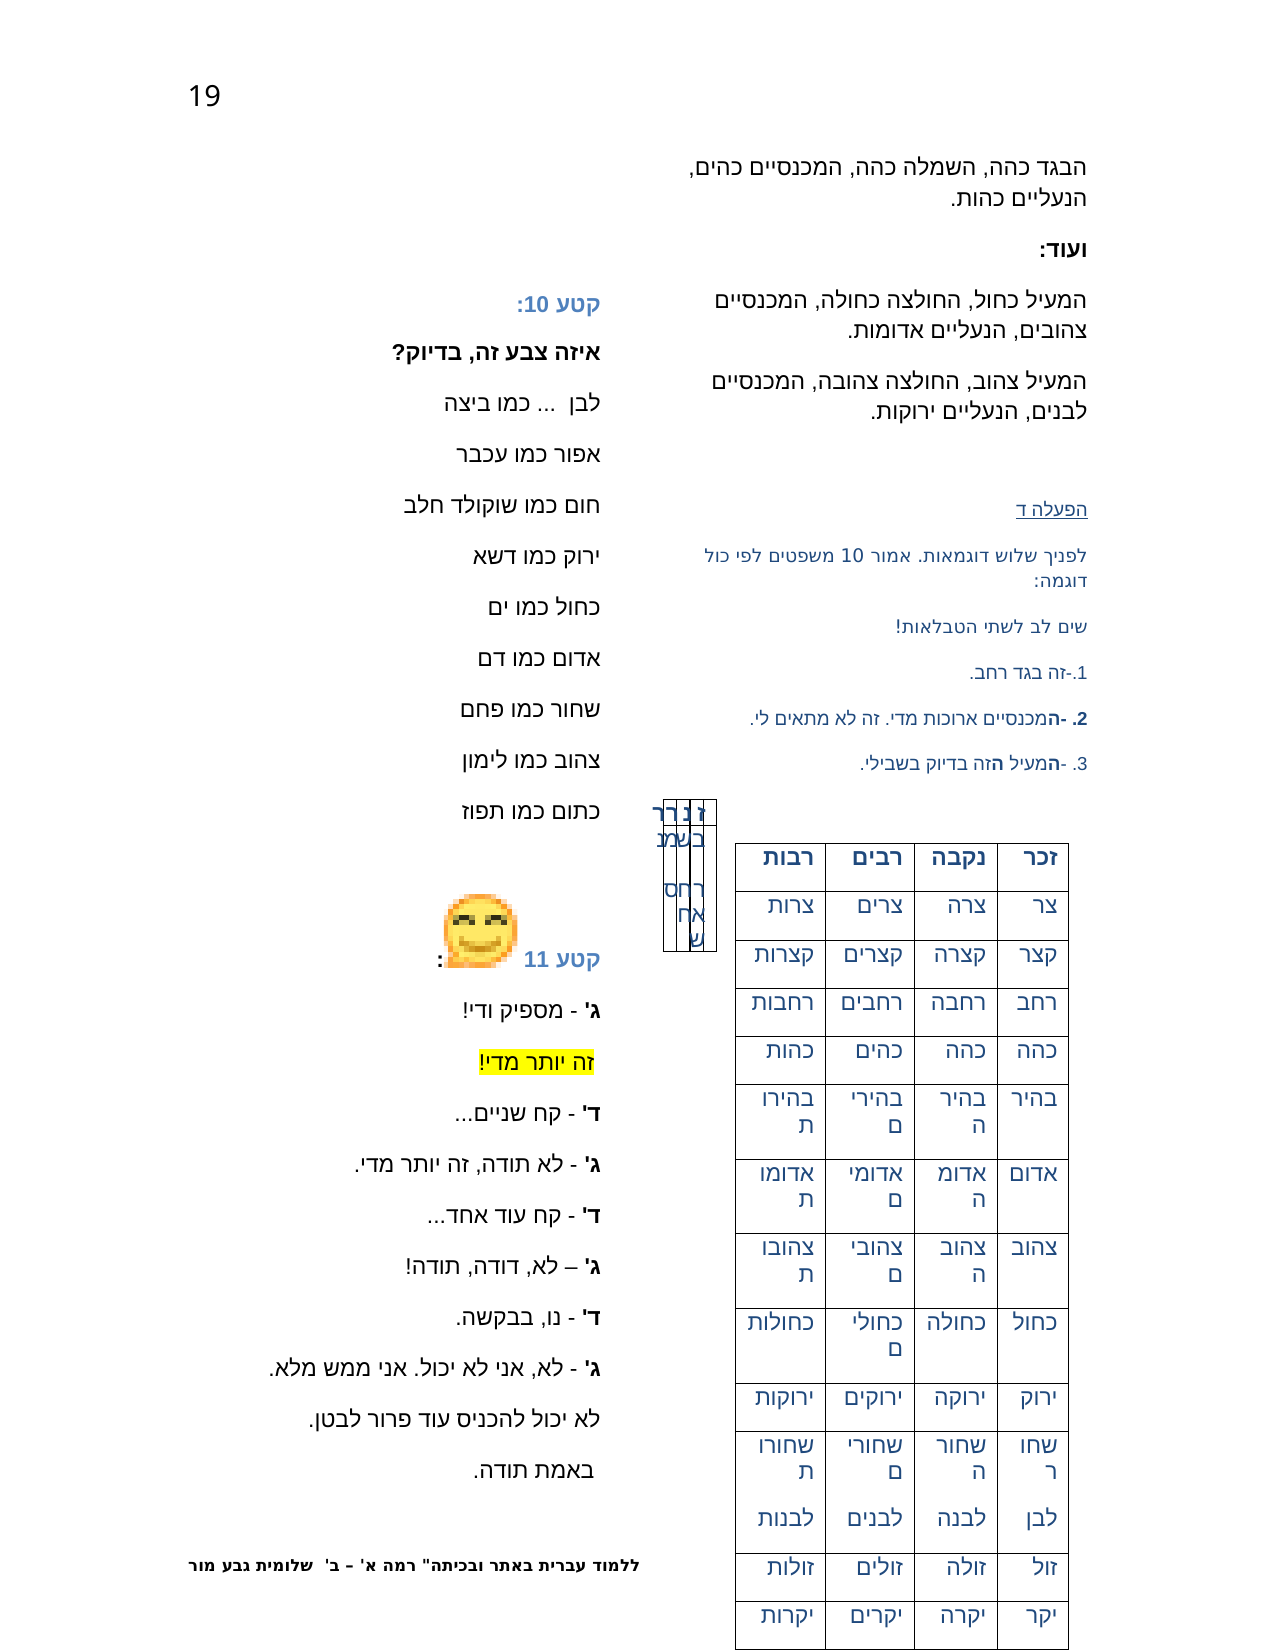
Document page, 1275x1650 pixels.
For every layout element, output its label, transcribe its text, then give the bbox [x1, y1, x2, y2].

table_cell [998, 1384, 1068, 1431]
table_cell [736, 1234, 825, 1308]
text ד' - נו, בבקשה. [187, 1304, 601, 1330]
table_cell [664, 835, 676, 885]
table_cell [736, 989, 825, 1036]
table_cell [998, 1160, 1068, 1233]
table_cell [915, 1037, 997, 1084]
text זה יותר מדי! [187, 1048, 601, 1075]
text ד' - קח עוד אחד... [187, 1202, 601, 1228]
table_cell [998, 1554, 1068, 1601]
text כתום כמו תפוז [187, 798, 601, 824]
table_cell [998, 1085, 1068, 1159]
text שים לב לשתי הטבלאות! [674, 616, 1087, 638]
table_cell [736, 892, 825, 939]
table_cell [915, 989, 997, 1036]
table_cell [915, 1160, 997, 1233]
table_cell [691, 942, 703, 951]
text לא יכול להכניס עוד פרור לבטן. [187, 1406, 601, 1432]
text חום כמו שוקולד חלב [187, 492, 601, 518]
text ג' - לא, אני לא יכול. אני ממש מלא. [187, 1355, 601, 1381]
text 1.-זה בגד רחב. [674, 662, 1087, 683]
text איזה צבע זה, בדיוק? [187, 338, 601, 365]
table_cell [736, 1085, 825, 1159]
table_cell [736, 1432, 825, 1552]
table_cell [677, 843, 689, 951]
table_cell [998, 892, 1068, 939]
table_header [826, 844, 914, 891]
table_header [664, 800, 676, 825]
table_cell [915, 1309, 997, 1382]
text אפור כמו עכבר [187, 441, 601, 467]
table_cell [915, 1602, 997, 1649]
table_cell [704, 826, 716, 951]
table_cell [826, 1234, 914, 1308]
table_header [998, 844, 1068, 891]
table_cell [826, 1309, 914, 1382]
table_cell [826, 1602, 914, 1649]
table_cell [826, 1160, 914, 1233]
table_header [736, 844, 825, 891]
text לפניך שלוש דוגמאות. אמור 10 משפטים לפי כול דוגמה: [674, 545, 1087, 592]
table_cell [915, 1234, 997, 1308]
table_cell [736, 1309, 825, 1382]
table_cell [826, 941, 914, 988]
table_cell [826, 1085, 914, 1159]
text המעיל צהוב, החולצה צהובה, המכנסיים לבנים, הנעליים ירוקות. [674, 368, 1087, 424]
text 3. -המעיל הזה בדיוק בשבילי. [674, 753, 1087, 775]
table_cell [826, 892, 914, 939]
text הפעלה ד [674, 499, 1087, 521]
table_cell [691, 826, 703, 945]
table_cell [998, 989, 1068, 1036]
text המעיל כחול, החולצה כחולה, המכנסיים צהובים, הנעליים אדומות. [674, 287, 1087, 343]
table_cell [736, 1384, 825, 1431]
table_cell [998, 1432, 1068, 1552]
text אדום כמו דם [187, 645, 601, 671]
text צהוב כמו לימון [187, 747, 601, 773]
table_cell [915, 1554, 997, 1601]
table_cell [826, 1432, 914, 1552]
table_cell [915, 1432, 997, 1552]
text ד' - קח שניים... [187, 1099, 601, 1126]
text ג' - לא תודה, זה יותר מדי. [187, 1151, 601, 1177]
text באמת תודה. [187, 1457, 601, 1483]
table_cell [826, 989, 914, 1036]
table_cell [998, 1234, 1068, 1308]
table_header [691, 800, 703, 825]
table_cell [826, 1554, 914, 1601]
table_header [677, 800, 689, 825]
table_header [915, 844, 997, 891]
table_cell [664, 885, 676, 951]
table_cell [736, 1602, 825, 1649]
picture [443, 894, 518, 968]
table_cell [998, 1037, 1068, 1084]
text קטע 10: [187, 291, 601, 318]
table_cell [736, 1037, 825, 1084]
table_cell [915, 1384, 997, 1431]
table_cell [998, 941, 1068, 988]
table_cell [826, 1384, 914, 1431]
text ג' - מספיק ודי! [187, 997, 601, 1024]
text ג' – לא, דודה, תודה! [187, 1253, 601, 1279]
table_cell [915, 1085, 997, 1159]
text כחול כמו ים [187, 594, 601, 620]
text ירוק כמו דשא [187, 543, 601, 569]
text קטע 11 : [187, 894, 601, 973]
text שחור כמו פחם [187, 696, 601, 722]
text ועוד: [674, 236, 1087, 262]
text לבן ... כמו ביצה [187, 389, 601, 416]
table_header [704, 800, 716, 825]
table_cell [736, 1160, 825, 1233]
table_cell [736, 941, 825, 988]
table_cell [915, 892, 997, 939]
text 2. -המכנסיים ארוכות מדי. זה לא מתאים לי. [674, 707, 1087, 729]
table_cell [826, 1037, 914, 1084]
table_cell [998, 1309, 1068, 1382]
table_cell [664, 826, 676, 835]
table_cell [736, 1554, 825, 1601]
text הבגד כהה, השמלה כהה, המכנסיים כהים, הנעליים כהות. [674, 154, 1087, 211]
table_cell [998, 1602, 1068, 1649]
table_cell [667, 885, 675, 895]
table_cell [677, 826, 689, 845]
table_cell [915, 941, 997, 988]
